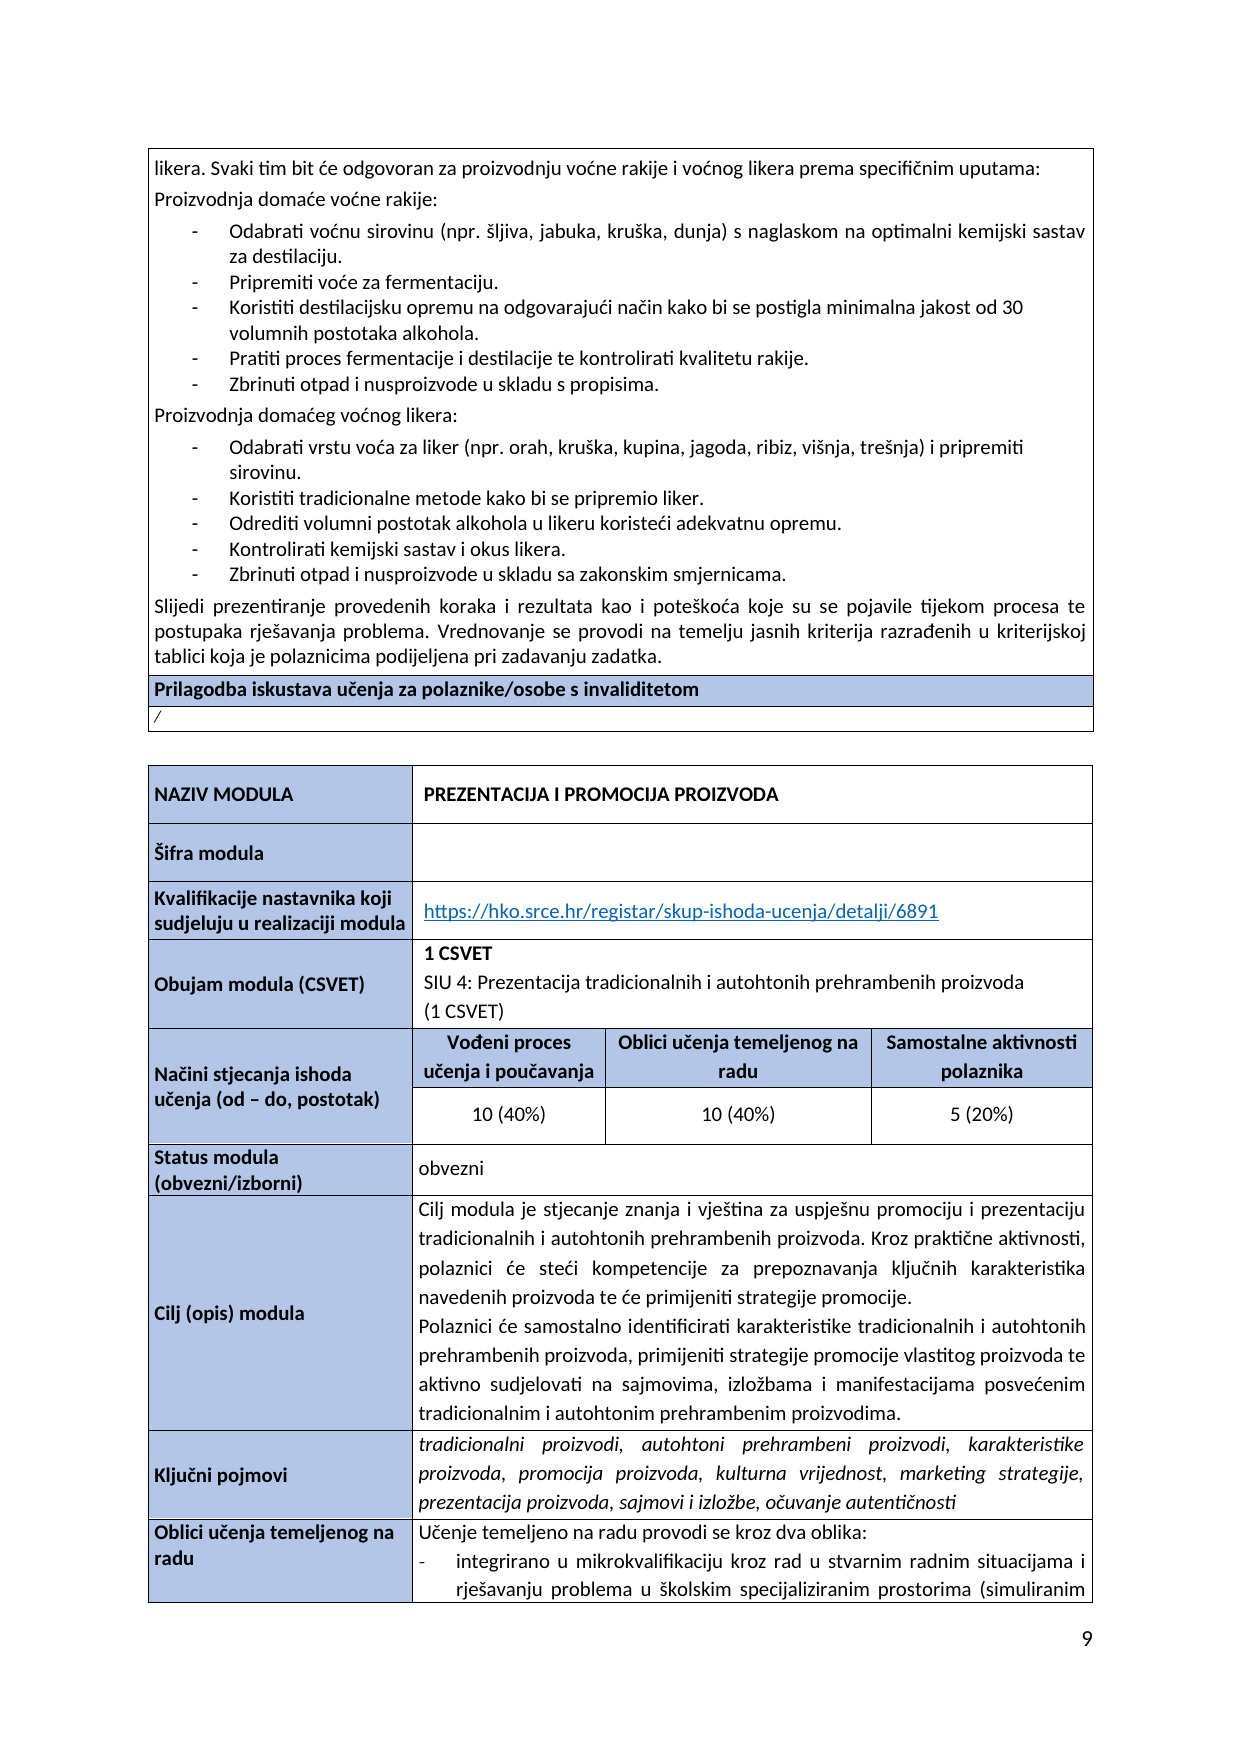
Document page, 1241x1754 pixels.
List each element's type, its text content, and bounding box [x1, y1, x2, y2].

table_cell [413, 824, 1092, 881]
table_cell 1 CSVET SIU 4: Prezentacija tradicionalnih i autohtonih prehrambenih proizvoda (1 CSVET) [413, 940, 1092, 1028]
table_cell 5 (20%) [872, 1088, 1092, 1143]
table_cell 10 (40%) [413, 1088, 605, 1143]
table_cell Vođeni proces učenja i poučavanja [413, 1029, 605, 1087]
table_cell Oblici učenja temeljenog na radu [606, 1029, 871, 1087]
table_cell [149, 149, 1093, 675]
table_header PREZENTACIJA I PROMOCIJA PROIZVODA [413, 766, 1092, 823]
table_cell Načini stjecanja ishoda učenja (od – do, postotak) [149, 1029, 412, 1143]
table_cell Obujam modula (CSVET) [149, 940, 412, 1028]
table_cell Status modula (obvezni/izborni) [149, 1145, 412, 1195]
table_cell tradicionalni proizvodi, autohtoni prehrambeni proizvodi, karakteristike proizvoda, promocija proizvoda, kulturna vrijednost, marketing strategije, prezentacija proizvoda, sajmovi i izložbe, očuvanje autentičnosti [413, 1431, 1092, 1518]
table_cell Cilj modula je stjecanje znanja i vještina za uspješnu promociju i prezentaciju tradicionalnih i autohtonih prehrambenih proizvoda. Kroz praktične aktivnosti, polaznici će steći kompetencije za prepoznavanja ključnih karakteristika navedenih proizvoda te će primijeniti strategije promocije. Polaznici će samostalno identificirati karakteristike tradicionalnih i autohtonih prehrambenih proizvoda, primijeniti strategije promocije vlastitog proizvoda te aktivno sudjelovati na sajmovima, izložbama i manifestacijama posvećenim tradicionalnim i autohtonim prehrambenim proizvodima. [413, 1196, 1092, 1430]
table_cell 10 (40%) [606, 1088, 871, 1143]
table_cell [413, 1520, 1092, 1602]
table_cell Ključni pojmovi [149, 1431, 412, 1518]
table_cell / [149, 707, 1093, 731]
table_cell Samostalne aktivnosti polaznika [872, 1029, 1092, 1087]
table_cell Prilagodba iskustava učenja za polaznike/osobe s invaliditetom [149, 676, 1093, 706]
table_cell obvezni [413, 1145, 1092, 1195]
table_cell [149, 1520, 412, 1602]
table_cell Šifra modula [149, 824, 412, 881]
table_header NAZIV MODULA [149, 766, 412, 823]
table_cell https://hko.srce.hr/registar/skup-ishoda-ucenja/detalji/6891 [413, 882, 1092, 939]
table_cell Cilj (opis) modula [149, 1196, 412, 1430]
table_cell Kvalifikacije nastavnika koji sudjeluju u realizaciji modula [149, 882, 412, 939]
